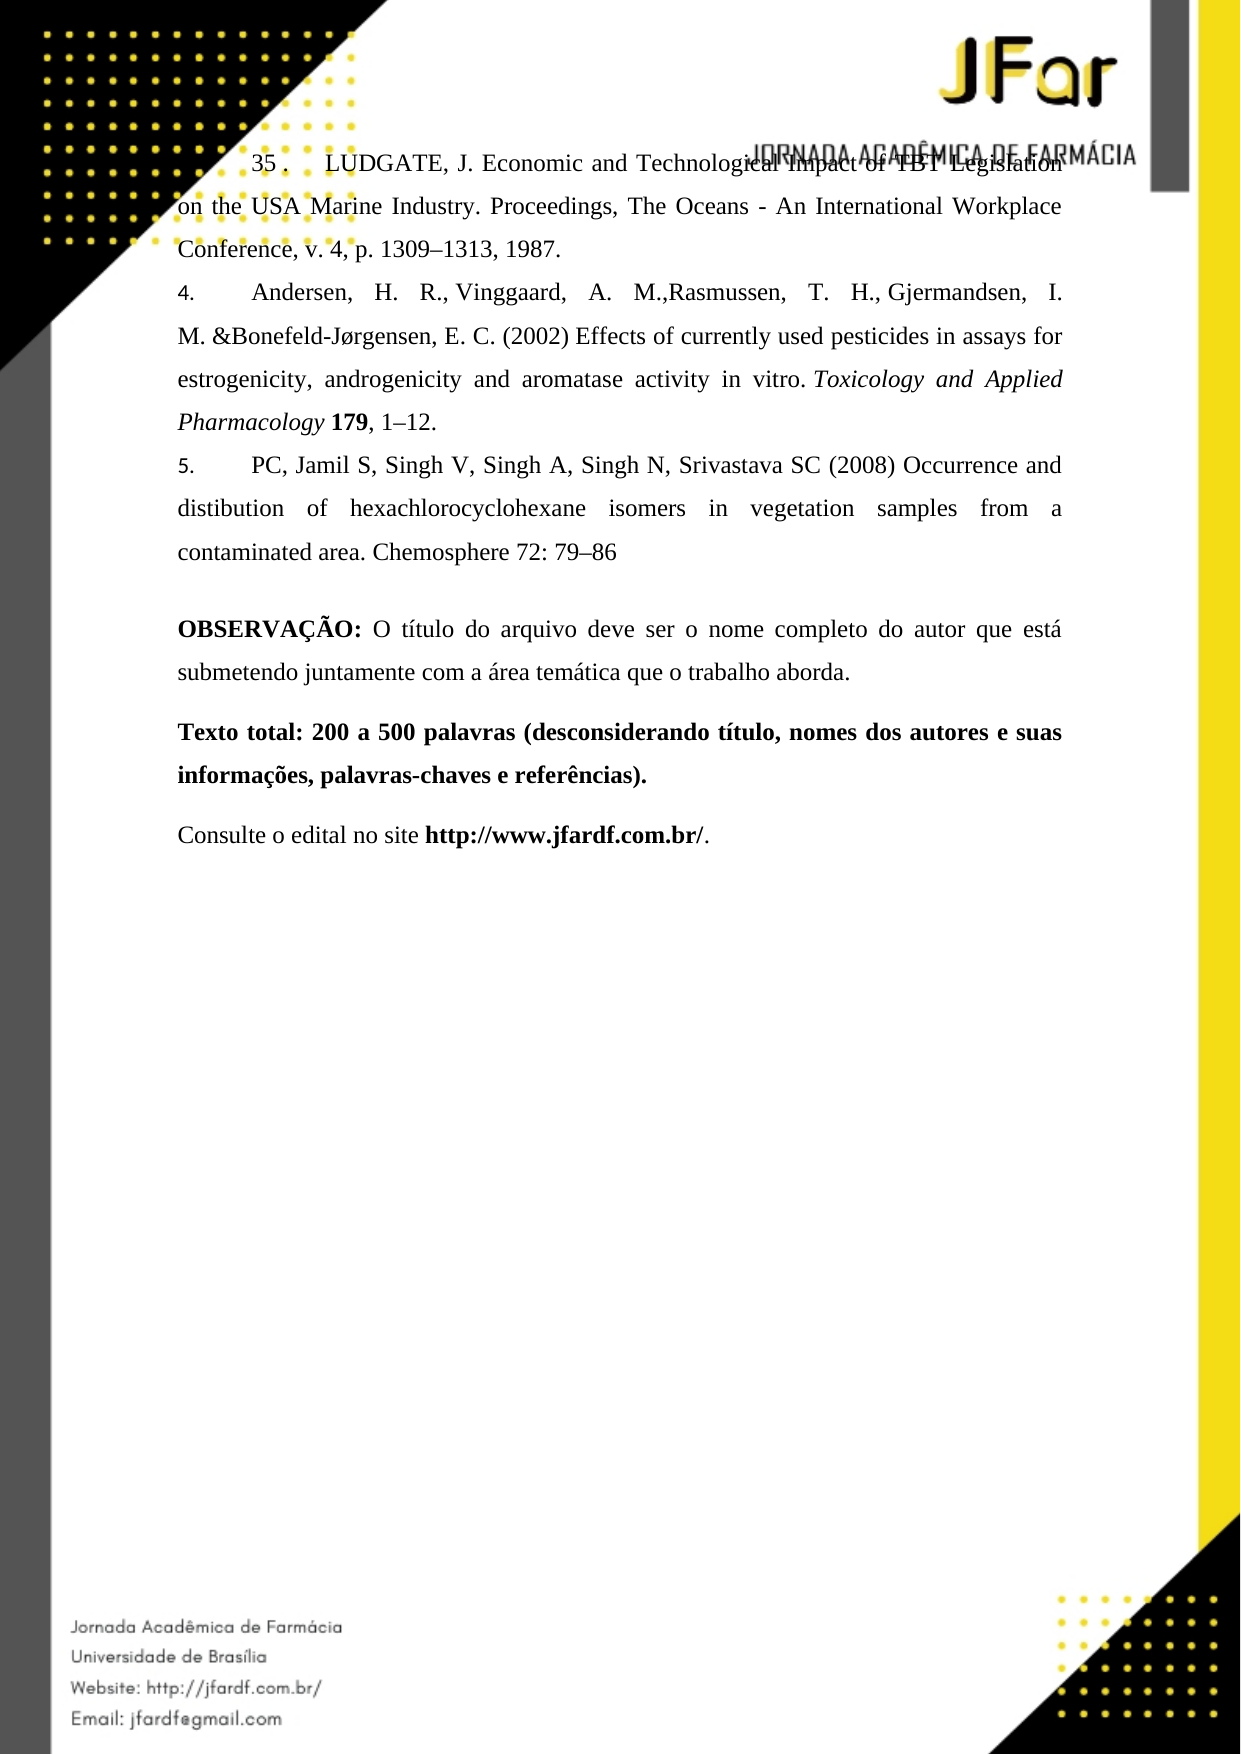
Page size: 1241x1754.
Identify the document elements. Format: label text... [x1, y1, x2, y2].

list 35 . LUDGATE, J. Economic and Technological Impact of TBT Legislation on the USA Marine Industry. Proceedings, The Oceans - An International Workplace Conference, v. 4, p. 1309–1313, 1987. [177, 148, 1063, 263]
picture [0, 0, 1241, 1754]
text Consulte o edital no site http://www.jfardf.com.br/. [177, 820, 1063, 848]
text OBSERVAÇÃO: O título do arquivo deve ser o nome completo do autor que está submetendo juntamente com a área temática que o trabalho aborda. [177, 614, 1063, 686]
list PC, Jamil S, Singh V, Singh A, Singh N, Srivastava SC (2008) Occurrence and distibution of hexachlorocyclohexane isomers in vegetation samples from a contaminated area. Chemosphere 72: 79–86 [177, 450, 1063, 565]
text Texto total: 200 a 500 palavras (desconsiderando título, nomes dos autores e suas informações, palavras-chaves e referências). [177, 717, 1063, 789]
list Andersen, H. R., Vinggaard, A. M.,Rasmussen, T. H., Gjermandsen, I. M. &Bonefeld‐Jørgensen, E. C. (2002) Effects of currently used pesticides in assays for estrogenicity, androgenicity and aromatase activity in vitro. Toxicology and Applied Pharmacology 179, 1–12. [177, 277, 1063, 436]
